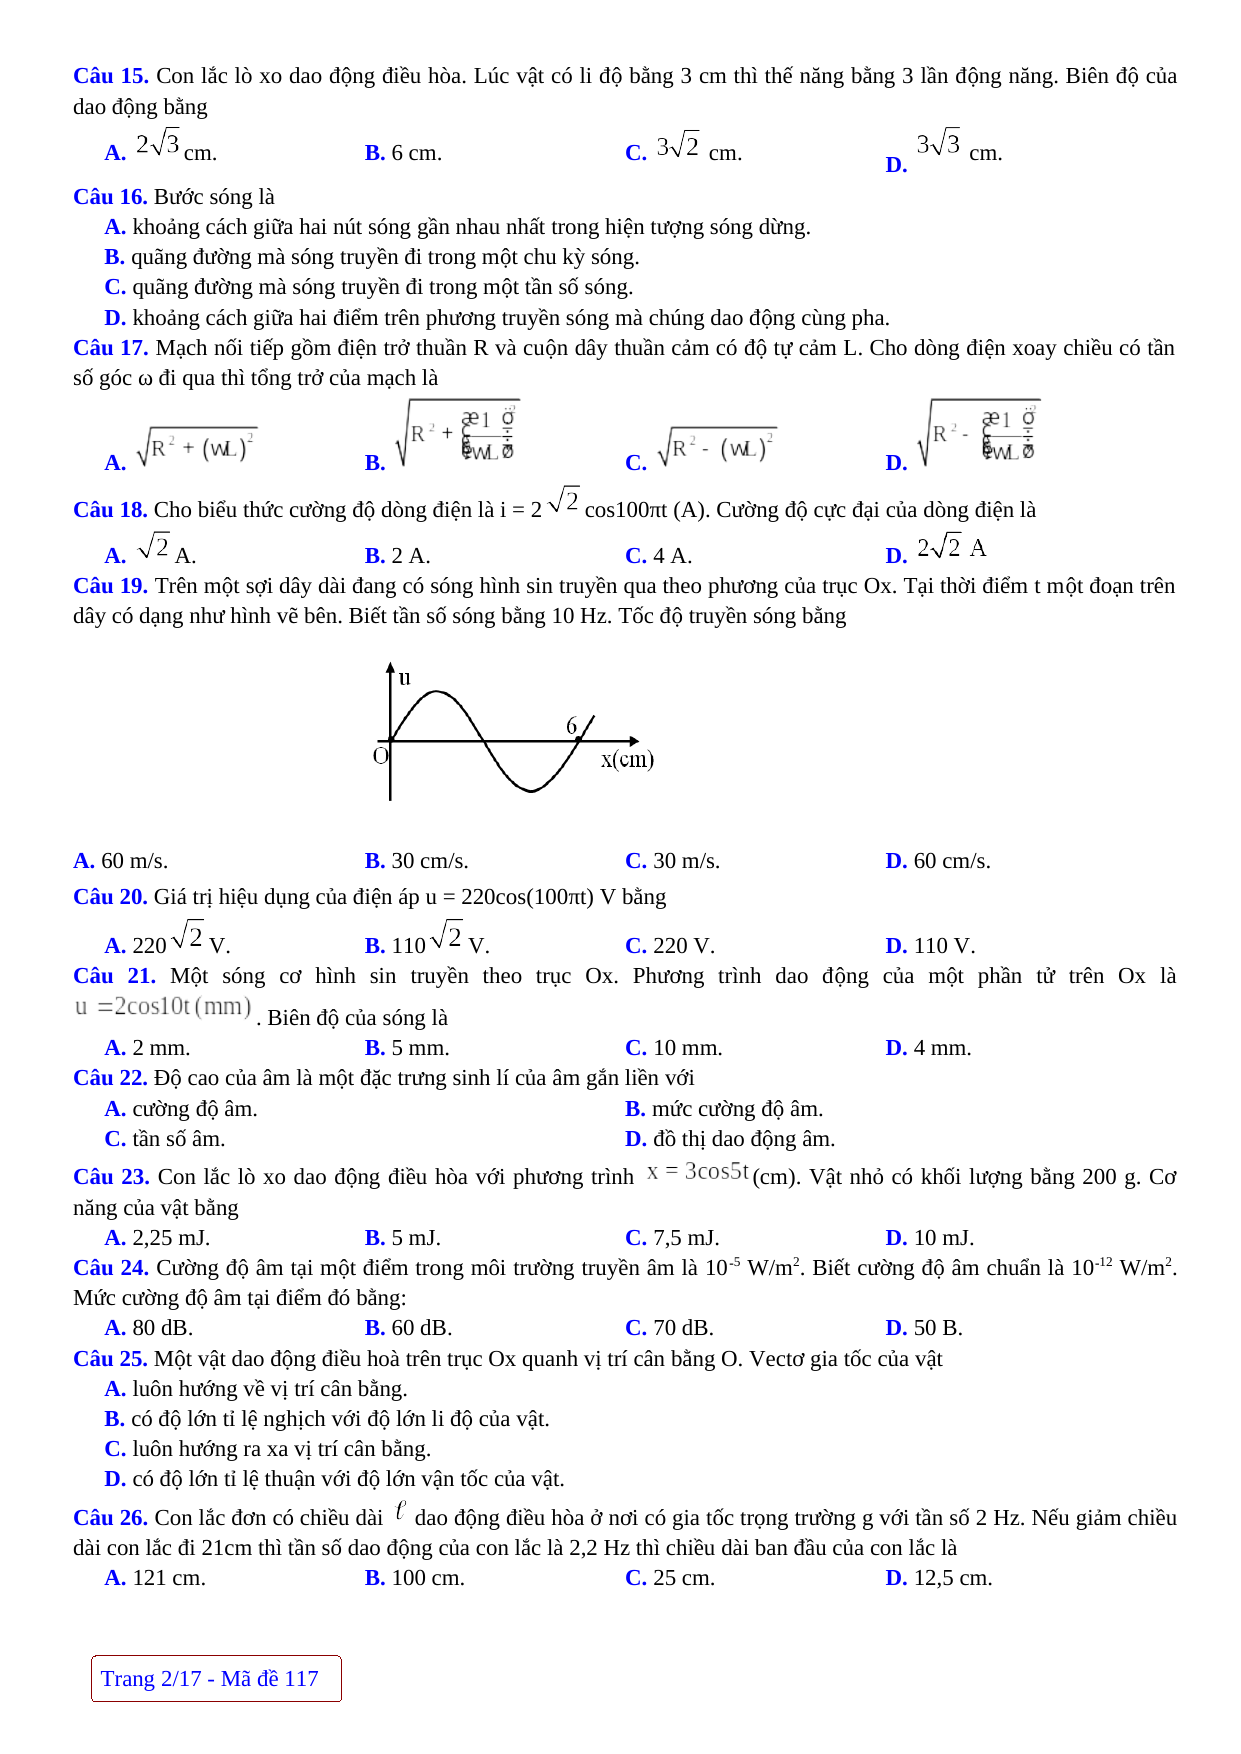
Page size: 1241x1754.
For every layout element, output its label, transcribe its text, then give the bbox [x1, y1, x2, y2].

text B. quãng đường mà sóng truyền đi trong một chu kỳ sóng. [73, 243, 1178, 269]
text A. 121 cm. B. 100 cm. C. 25 cm. D. 12,5 cm. [73, 1564, 1178, 1591]
text A. 2 mm. B. 5 mm. C. 10 mm. D. 4 mm. [73, 1034, 1178, 1061]
text Câu 18. Cho biểu thức cường độ dòng điện là i = 2cos100πt (A). Cường độ cực đại của dòng điện là [73, 480, 1178, 522]
text C. quãng đường mà sóng truyền đi trong một tần số sóng. [73, 273, 1178, 300]
text Câu 20. Giá trị hiệu dụng của điện áp u = 220cos(100πt) V bằng [73, 877, 1178, 909]
text A. cường độ âm. B. mức cường độ âm. [73, 1095, 1178, 1121]
text Câu 24. Cường độ âm tại một điểm trong môi trường truyền âm là 105 W/m2. Biết cường độ âm chuẩn là 1012 W/m2. Mức cường độ âm tại điểm đó bằng: [73, 1254, 1178, 1311]
text A. luôn hướng về vị trí cân bằng. [73, 1375, 1178, 1401]
text A. khoảng cách giữa hai nút sóng gần nhau nhất trong hiện tượng sóng dừng. [73, 213, 1178, 239]
text Câu 26. Con lắc đơn có chiều dài dao động điều hòa ở nơi có gia tốc trọng trường g với tần số 2 Hz. Nếu giảm chiều dài con lắc đi 21cm thì tần số dao động của con lắc là 2,2 Hz thì chiều dài ban đầu của con lắc là [73, 1496, 1178, 1561]
text Câu 21. Một sóng cơ hình sin truyền theo trục Ox. Phương trình dao động của một phần tử trên Ox là . Biên độ của sóng là [73, 962, 1178, 1030]
text C. tần số âm. D. đồ thị dao động âm. [73, 1125, 1178, 1151]
text A. B. C. D. [73, 394, 1178, 476]
text A. 220V. B. 110V. C. 220 V. D. 110 V. [73, 914, 1178, 958]
text Câu 15. Con lắc lò xo dao động điều hòa. Lúc vật có li độ bằng 3 cm thì thế năng bằng 3 lần động năng. Biên độ của dao động bằng [73, 62, 1178, 119]
text A. 80 dB. B. 60 dB. C. 70 dB. D. 50 B. [73, 1314, 1178, 1341]
text Câu 25. Một vật dao động điều hoà trên trục Ox quanh vị trí cân bằng O. Vectơ gia tốc của vật [73, 1345, 1178, 1371]
text A. A. B. 2 A. C. 4 A. D. [73, 526, 1178, 568]
text Câu 19. Trên một sợi dây dài đang có sóng hình sin truyền qua theo phương của trục Ox. Tại thời điểm t một đoạn trên dây có dạng như hình vẽ bên. Biết tần số sóng bằng 10 Hz. Tốc độ truyền sóng bằng [73, 572, 1178, 629]
text Câu 23. Con lắc lò xo dao động điều hòa với phương trình (cm). Vật nhỏ có khối lượng bằng 200 g. Cơ năng của vật bằng [73, 1155, 1178, 1220]
text D. có độ lớn tỉ lệ thuận với độ lớn vận tốc của vật. [73, 1466, 1178, 1492]
text A. 60 m/s. B. 30 cm/s. C. 30 m/s. D. 60 cm/s. [73, 847, 1178, 873]
picture [367, 653, 666, 813]
text A. cm. B. 6 cm. C. cm. D. cm. [73, 123, 1178, 177]
text Câu 22. Độ cao của âm là một đặc trưng sinh lí của âm gắn liền với [73, 1064, 1178, 1091]
text Câu 17. Mạch nối tiếp gồm điện trở thuần R và cuộn dây thuần cảm có độ tự cảm L. Cho dòng điện xoay chiều có tần số góc ω đi qua thì tổng trở của mạch là [73, 334, 1178, 390]
text C. luôn hướng ra xa vị trí cân bằng. [73, 1435, 1178, 1462]
text B. có độ lớn tỉ lệ nghịch với độ lớn li độ của vật. [73, 1405, 1178, 1431]
text A. 2,25 mJ. B. 5 mJ. C. 7,5 mJ. D. 10 mJ. [73, 1224, 1178, 1250]
text Câu 16. Bước sóng là [73, 183, 1178, 209]
text D. khoảng cách giữa hai điểm trên phương truyền sóng mà chúng dao động cùng pha. [73, 304, 1178, 330]
